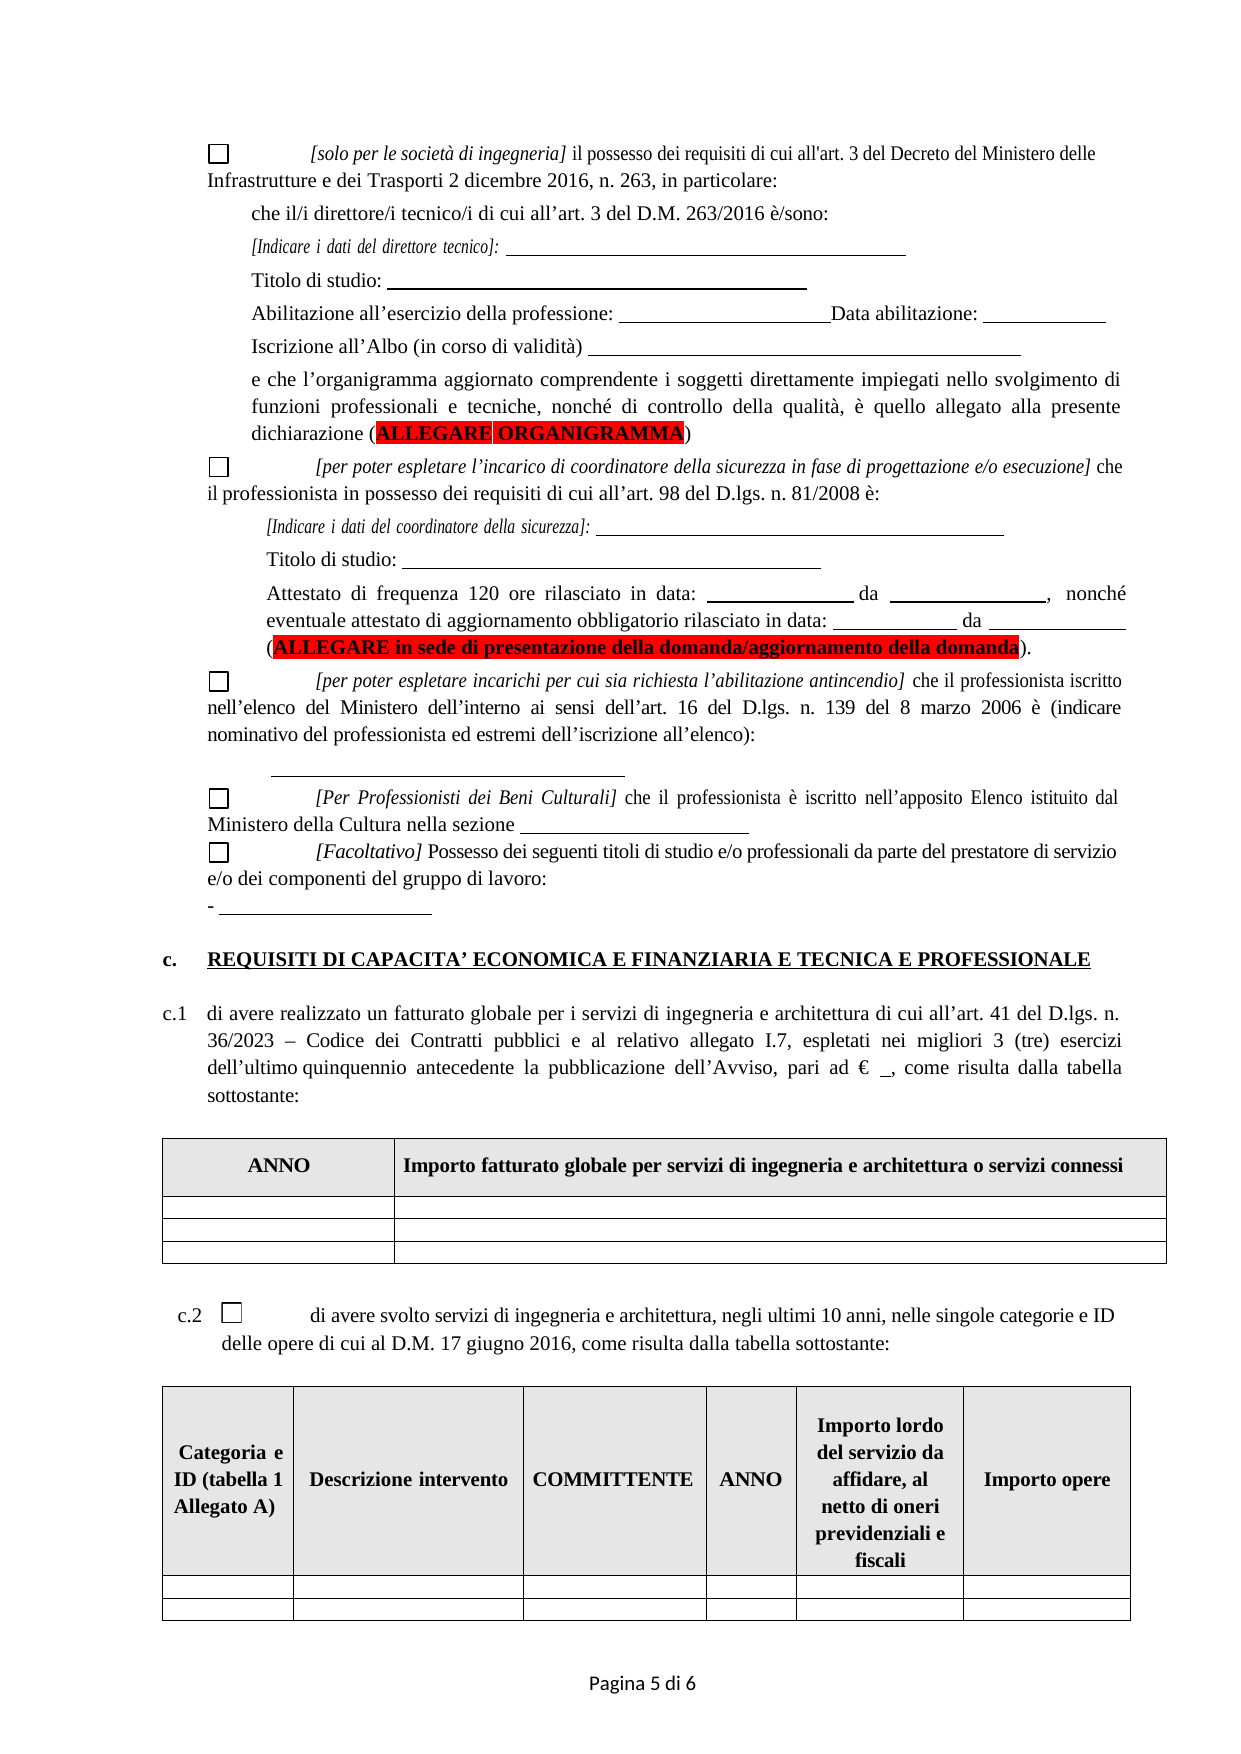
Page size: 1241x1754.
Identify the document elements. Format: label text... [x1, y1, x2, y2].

text [solo per le società di ingegneria] il possesso dei requisiti di cui all'art. 3 del Decreto del Ministero delle Infrastrutture e dei Trasporti 2 dicembre 2016, n. 263, in particolare: [207, 141, 1123, 192]
table_cell [707, 1576, 796, 1597]
table_cell [294, 1576, 523, 1597]
text Abilitazione all’esercizio della professione: Data abilitazione: Iscrizione all’Albo (in corso di validità) [251, 301, 1107, 358]
text [Indicare i dati del coordinatore della sicurezza]: [266, 514, 1181, 538]
text [per poter espletare l’incarico di coordinatore della sicurezza in fase di progettazione e/o esecuzione] che il professionista in possesso dei requisiti di cui all’art. 98 del D.lgs. n. 81/2008 è: [207, 454, 1123, 505]
picture [221, 1302, 242, 1323]
table_cell [964, 1576, 1130, 1597]
table_header Importo fatturato globale per servizi di ingegneria e architettura o servizi connessi [395, 1139, 1166, 1196]
text [Indicare i dati del direttore tecnico]: [251, 234, 1181, 258]
list di avere realizzato un fatturato globale per i servizi di ingegneria e architettura di cui all’art. 41 del D.lgs. n. 36/2023 – Codice dei Contratti pubblici e al relativo allegato I.7, espletati nei migliori 3 (tre) esercizi dell’ultimo quinquennio antecedente la pubblicazione dell’Avviso, pari ad € , come risulta dalla tabella sottostante: [162, 1001, 1123, 1107]
table_header ANNO [707, 1387, 796, 1575]
text [Per Professionisti dei Beni Culturali] che il professionista è iscritto nell’apposito Elenco istituito dal Ministero della Cultura nella sezione [207, 785, 1123, 836]
table_cell [163, 1576, 293, 1597]
subtitle REQUISITI DI CAPACITA’ ECONOMICA E FINANZIARIA E TECNICA E PROFESSIONALE [162, 947, 1181, 971]
table_cell [163, 1242, 394, 1263]
table_header Importo lordo del servizio da affidare, al netto di oneri previdenziali e fiscali [797, 1387, 963, 1575]
list di avere svolto servizi di ingegneria e architettura, negli ultimi 10 anni, nelle singole categorie e ID delle opere di cui al D.M. 17 giugno 2016, come risulta dalla tabella sottostante: [177, 1303, 1122, 1355]
text [Facoltativo] Possesso dei seguenti titoli di studio e/o professionali da parte del prestatore di servizio e/o dei componenti del gruppo di lavoro: [207, 839, 1123, 890]
table_cell [163, 1599, 293, 1620]
table_cell [395, 1197, 1166, 1218]
table_header ANNO [163, 1139, 394, 1196]
text Titolo di studio: [251, 268, 1181, 292]
table_cell [797, 1576, 963, 1597]
text che il/i direttore/i tecnico/i di cui all’art. 3 del D.M. 263/2016 è/sono: [251, 201, 1181, 225]
table_cell [964, 1599, 1130, 1620]
text Attestato di frequenza 120 ore rilasciato in data: da , nonché eventuale attestato di aggiornamento obbligatorio rilasciato in data: da (ALLEGARE in sede di presentazione della domanda/aggiornamento della domanda). [266, 581, 1126, 659]
table_cell [163, 1197, 394, 1218]
text - [207, 893, 1181, 917]
table_header COMMITTENTE [524, 1387, 706, 1575]
table_cell [395, 1219, 1166, 1241]
table_cell [395, 1242, 1166, 1263]
table_cell [797, 1599, 963, 1620]
table_cell [294, 1599, 523, 1620]
text e che l’organigramma aggiornato comprendente i soggetti direttamente impiegati nello svolgimento di funzioni professionali e tecniche, nonché di controllo della qualità, è quello allegato alla presente dichiarazione (ALLEGARE ORGANIGRAMMA) [251, 367, 1122, 444]
table_cell [524, 1576, 706, 1597]
table_cell [524, 1599, 706, 1620]
table_header Categoria e ID (tabella 1 Allegato A) [163, 1387, 293, 1575]
table_cell [163, 1219, 394, 1241]
table_cell [707, 1599, 796, 1620]
text [per poter espletare incarichi per cui sia richiesta l’abilitazione antincendio] che il professionista iscritto nell’elenco del Ministero dell’interno ai sensi dell’art. 16 del D.lgs. n. 139 del 8 marzo 2006 è (indicare nominativo del professionista ed estremi dell’iscrizione all’elenco): [207, 668, 1122, 746]
text Titolo di studio: [266, 547, 1181, 571]
table_header Descrizione intervento [294, 1387, 523, 1575]
table_header Importo opere [964, 1387, 1130, 1575]
